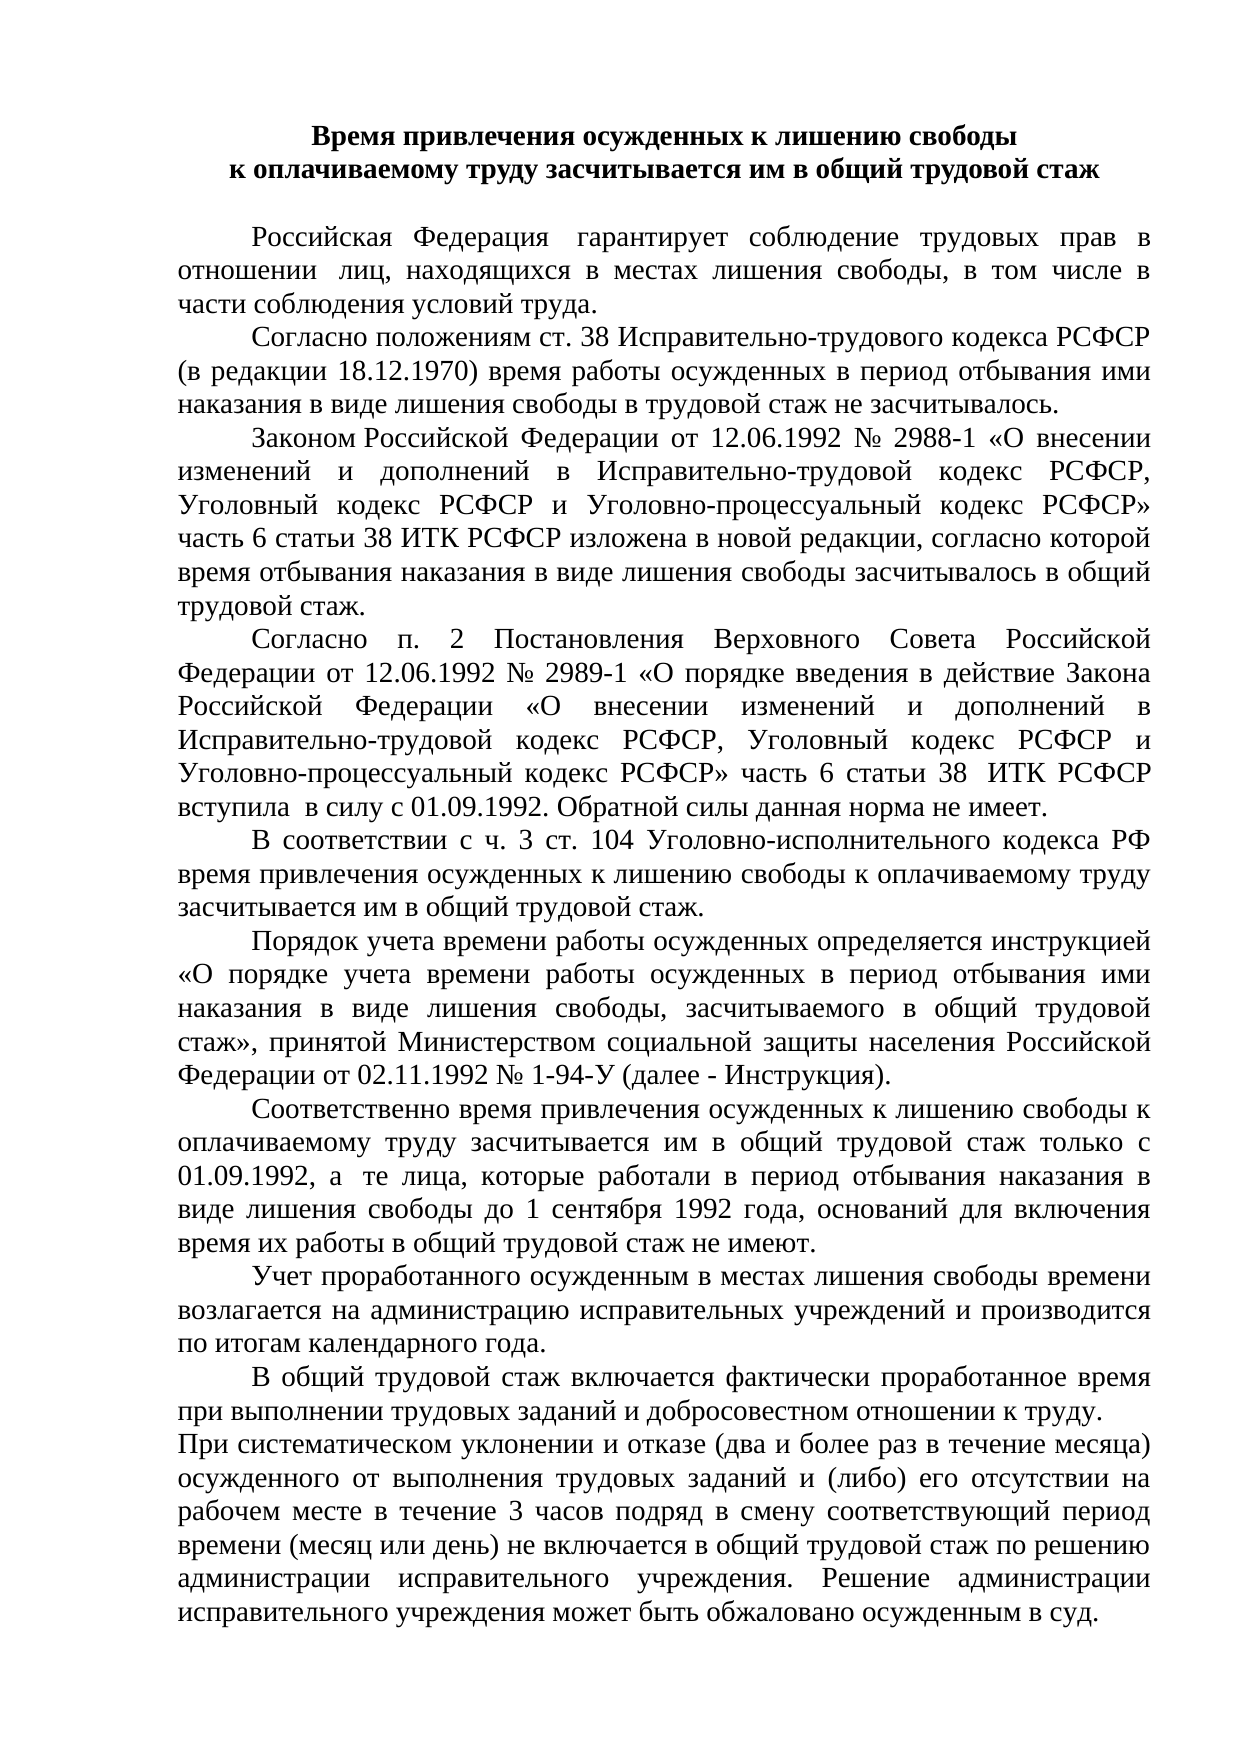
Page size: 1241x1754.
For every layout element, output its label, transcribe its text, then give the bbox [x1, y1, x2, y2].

text Российская Федерация гарантирует соблюдение трудовых прав в отношении лиц, находящихся в местах лишения свободы, в том числе в части соблюдения условий труда. [177, 219, 1152, 319]
text В соответствии с ч. 3 ст. 104 Уголовно-исполнительного кодекса РФ время привлечения осужденных к лишению свободы к оплачиваемому труду засчитывается им в общий трудовой стаж. [177, 822, 1152, 923]
text Время привлечения осужденных к лишению свободы [177, 118, 1152, 152]
text Согласно п. 2 Постановления Верховного Совета Российской Федерации от 12.06.1992 № 2989-1 «О порядке введения в действие Закона Российской Федерации «О внесении изменений и дополнений в Исправительно-трудовой кодекс РСФСР, Уголовный кодекс РСФСР и Уголовно-процессуальный кодекс РСФСР» часть 6 статьи 38 ИТК РСФСР вступила в силу с 01.09.1992. Обратной силы данная норма не имеет. [177, 621, 1152, 822]
text Соответственно время привлечения осужденных к лишению свободы к оплачиваемому труду засчитывается им в общий трудовой стаж только с 01.09.1992, а те лица, которые работали в период отбывания наказания в виде лишения свободы до 1 сентября 1992 года, оснований для включения время их работы в общий трудовой стаж не имеют. [177, 1091, 1152, 1258]
text Учет проработанного осужденным в местах лишения свободы времени возлагается на администрацию исправительных учреждений и производится по итогам календарного года. [177, 1258, 1152, 1359]
text В общий трудовой стаж включается фактически проработанное время при выполнении трудовых заданий и добросовестном отношении к труду. [177, 1359, 1152, 1426]
text к оплачиваемому труду засчитывается им в общий трудовой стаж [177, 152, 1152, 185]
text Порядок учета времени работы осужденных определяется инструкцией «О порядке учета времени работы осужденных в период отбывания ими наказания в виде лишения свободы, засчитываемого в общий трудовой стаж», принятой Министерством социальной защиты населения Российской Федерации от 02.11.1992 № 1-94-У (далее - Инструкция). [177, 923, 1152, 1091]
text Согласно положениям ст. 38 Исправительно-трудового кодекса РСФСР (в редакции 18.12.1970) время работы осужденных в период отбывания ими наказания в виде лишения свободы в трудовой стаж не засчитывалось. [177, 319, 1152, 420]
text Законом Российской Федерации от 12.06.1992 № 2988-1 «О внесении изменений и дополнений в Исправительно-трудовой кодекс РСФСР, Уголовный кодекс РСФСР и Уголовно-процессуальный кодекс РСФСР» часть 6 статьи 38 ИТК РСФСР изложена в новой редакции, согласно которой время отбывания наказания в виде лишения свободы засчитывалось в общий трудовой стаж. [177, 420, 1152, 621]
text При систематическом уклонении и отказе (два и более раз в течение месяца) осужденного от выполнения трудовых заданий и (либо) его отсутствии на рабочем месте в течение 3 часов подряд в смену соответствующий период времени (месяц или день) не включается в общий трудовой стаж по решению администрации исправительного учреждения. Решение администрации исправительного учреждения может быть обжаловано осужденным в суд. [177, 1426, 1152, 1627]
